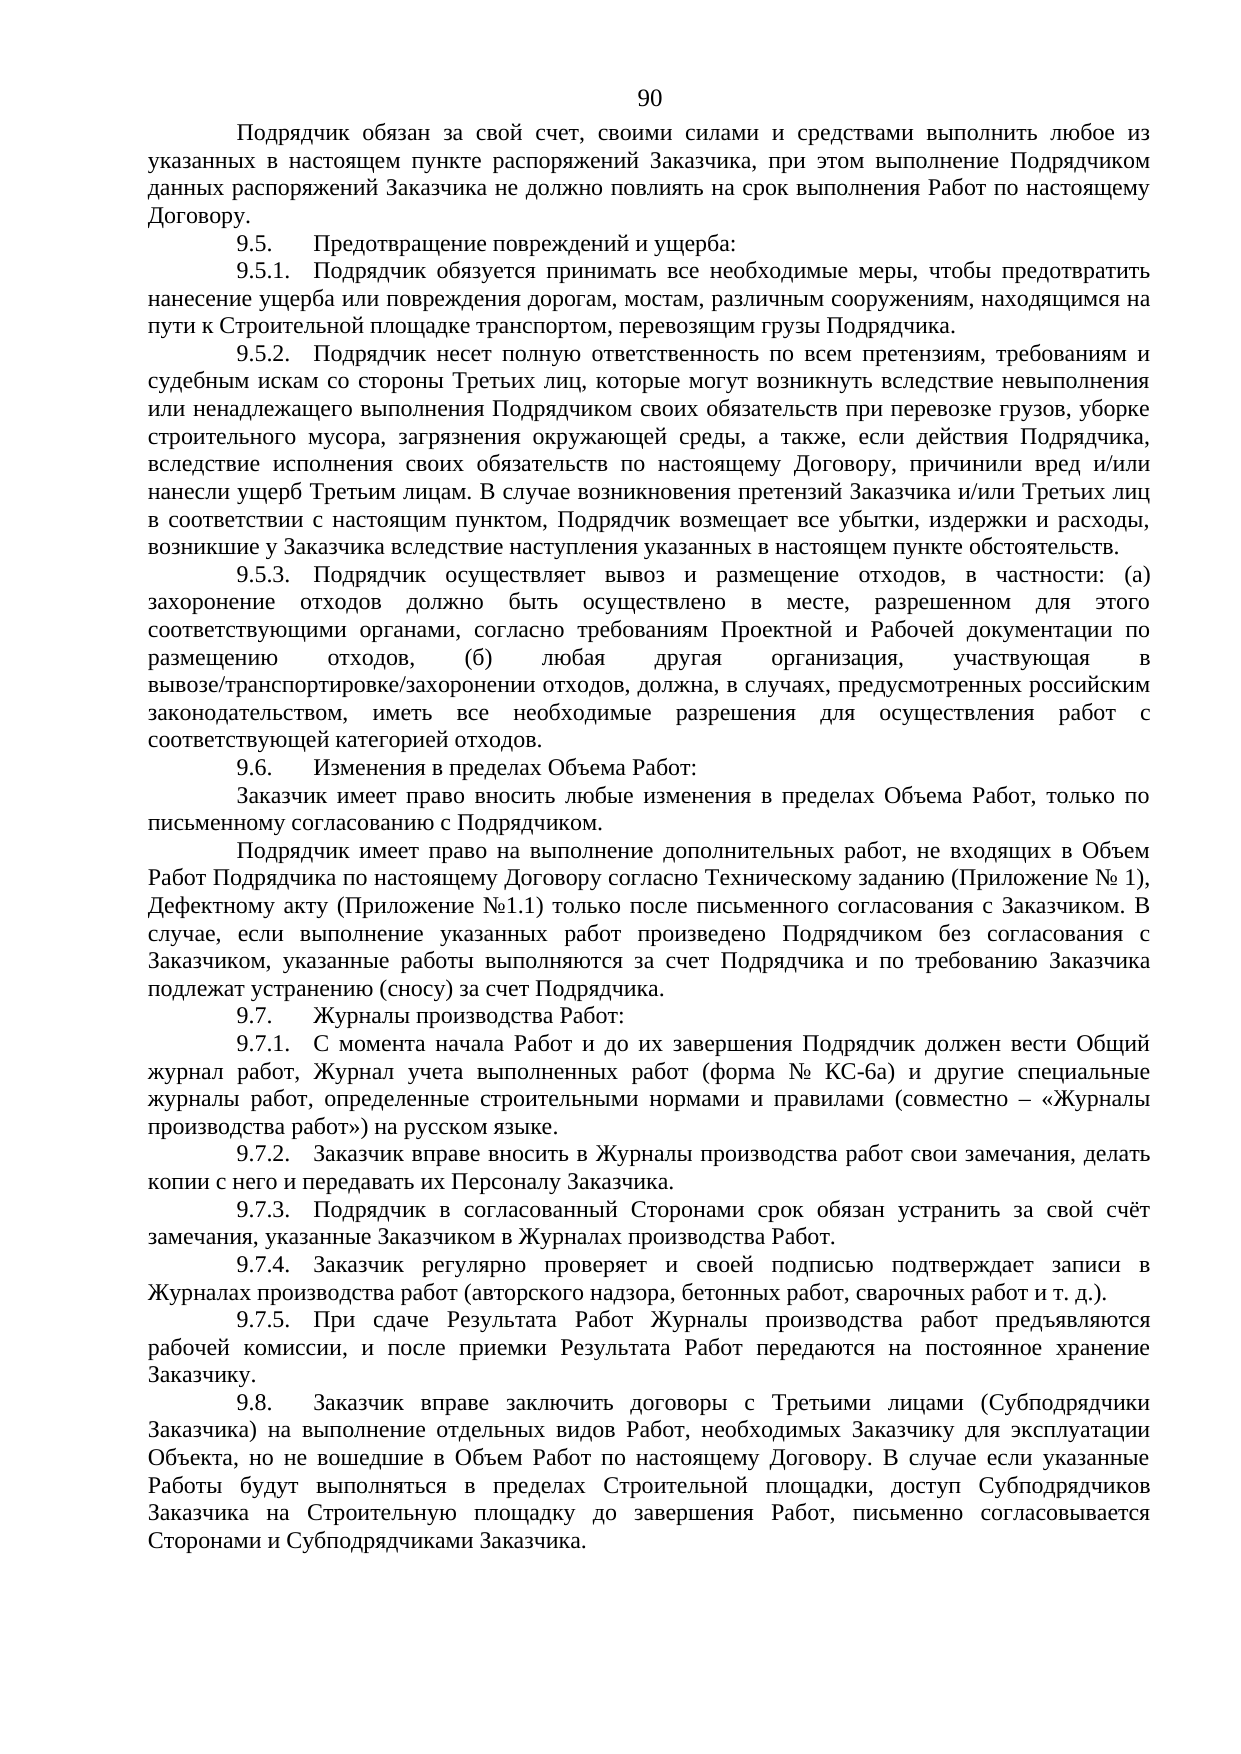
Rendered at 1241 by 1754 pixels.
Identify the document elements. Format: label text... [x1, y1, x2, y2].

text Заказчик имеет право вносить любые изменения в пределах Объема Работ, только по письменному согласованию с Подрядчиком. [148, 781, 1152, 836]
text 9.7.1. С момента начала Работ и до их завершения Подрядчик должен вести Общий журнал работ, Журнал учета выполненных работ (форма № КС-6а) и другие специальные журналы работ, определенные строительными нормами и правилами (совместно – «Журналы производства работ») на русском языке. [148, 1029, 1152, 1139]
text 9.6. Изменения в пределах Объема Работ: [148, 753, 1152, 781]
text 9.5.2. Подрядчик несет полную ответственность по всем претензиям, требованиям и судебным искам со стороны Третьих лиц, которые могут возникнуть вследствие невыполнения или ненадлежащего выполнения Подрядчиком своих обязательств при перевозке грузов, уборке строительного мусора, загрязнения окружающей среды, а также, если действия Подрядчика, вследствие исполнения своих обязательств по настоящему Договору, причинили вред и/или нанесли ущерб Третьим лицам. В случае возникновения претензий Заказчика и/или Третьих лиц в соответствии с настоящим пунктом, Подрядчик возмещает все убытки, издержки и расходы, возникшие у Заказчика вследствие наступления указанных в настоящем пункте обстоятельств. [148, 339, 1152, 560]
text 9.7.4. Заказчик регулярно проверяет и своей подписью подтверждает записи в Журналах производства работ (авторского надзора, бетонных работ, сварочных работ и т. д.). [148, 1250, 1152, 1305]
text 9.5.1. Подрядчик обязуется принимать все необходимые меры, чтобы предотвратить нанесение ущерба или повреждения дорогам, мостам, различным сооружениям, находящимся на пути к Строительной площадке транспортом, перевозящим грузы Подрядчика. [148, 256, 1152, 339]
text 9.5.3. Подрядчик осуществляет вывоз и размещение отходов, в частности: (а) захоронение отходов должно быть осуществлено в месте, разрешенном для этого соответствующими органами, согласно требованиям Проектной и Рабочей документации по размещению отходов, (б) любая другая организация, участвующая в вывозе/транспортировке/захоронении отходов, должна, в случаях, предусмотренных российским законодательством, иметь все необходимые разрешения для осуществления работ с соответствующей категорией отходов. [148, 560, 1152, 753]
text 9.5. Предотвращение повреждений и ущерба: [148, 228, 1152, 256]
text 9.7.3. Подрядчик в согласованный Сторонами срок обязан устранить за свой счёт замечания, указанные Заказчиком в Журналах производства Работ. [148, 1195, 1152, 1250]
text 9.7.2. Заказчик вправе вносить в Журналы производства работ свои замечания, делать копии с него и передавать их Персоналу Заказчика. [148, 1139, 1152, 1195]
text 9.7. Журналы производства Работ: [148, 1001, 1152, 1029]
text 9.8. Заказчик вправе заключить договоры с Третьими лицами (Субподрядчики Заказчика) на выполнение отдельных видов Работ, необходимых Заказчику для эксплуатации Объекта, но не вошедшие в Объем Работ по настоящему Договору. В случае если указанные Работы будут выполняться в пределах Строительной площадки, доступ Субподрядчиков Заказчика на Строительную площадку до завершения Работ, письменно согласовывается Сторонами и Субподрядчиками Заказчика. [148, 1388, 1152, 1553]
text Подрядчик имеет право на выполнение дополнительных работ, не входящих в Объем Работ Подрядчика по настоящему Договору согласно Техническому заданию (Приложение № 1), Дефектному акту (Приложение №1.1) только после письменного согласования с Заказчиком. В случае, если выполнение указанных работ произведено Подрядчиком без согласования с Заказчиком, указанные работы выполняются за счет Подрядчика и по требованию Заказчика подлежат устранению (сносу) за счет Подрядчика. [148, 836, 1152, 1001]
text Подрядчик обязан за свой счет, своими силами и средствами выполнить любое из указанных в настоящем пункте распоряжений Заказчика, при этом выполнение Подрядчиком данных распоряжений Заказчика не должно повлиять на срок выполнения Работ по настоящему Договору. [148, 118, 1152, 228]
text 9.7.5. При сдаче Результата Работ Журналы производства работ предъявляются рабочей комиссии, и после приемки Результата Работ передаются на постоянное хранение Заказчику. [148, 1305, 1152, 1388]
